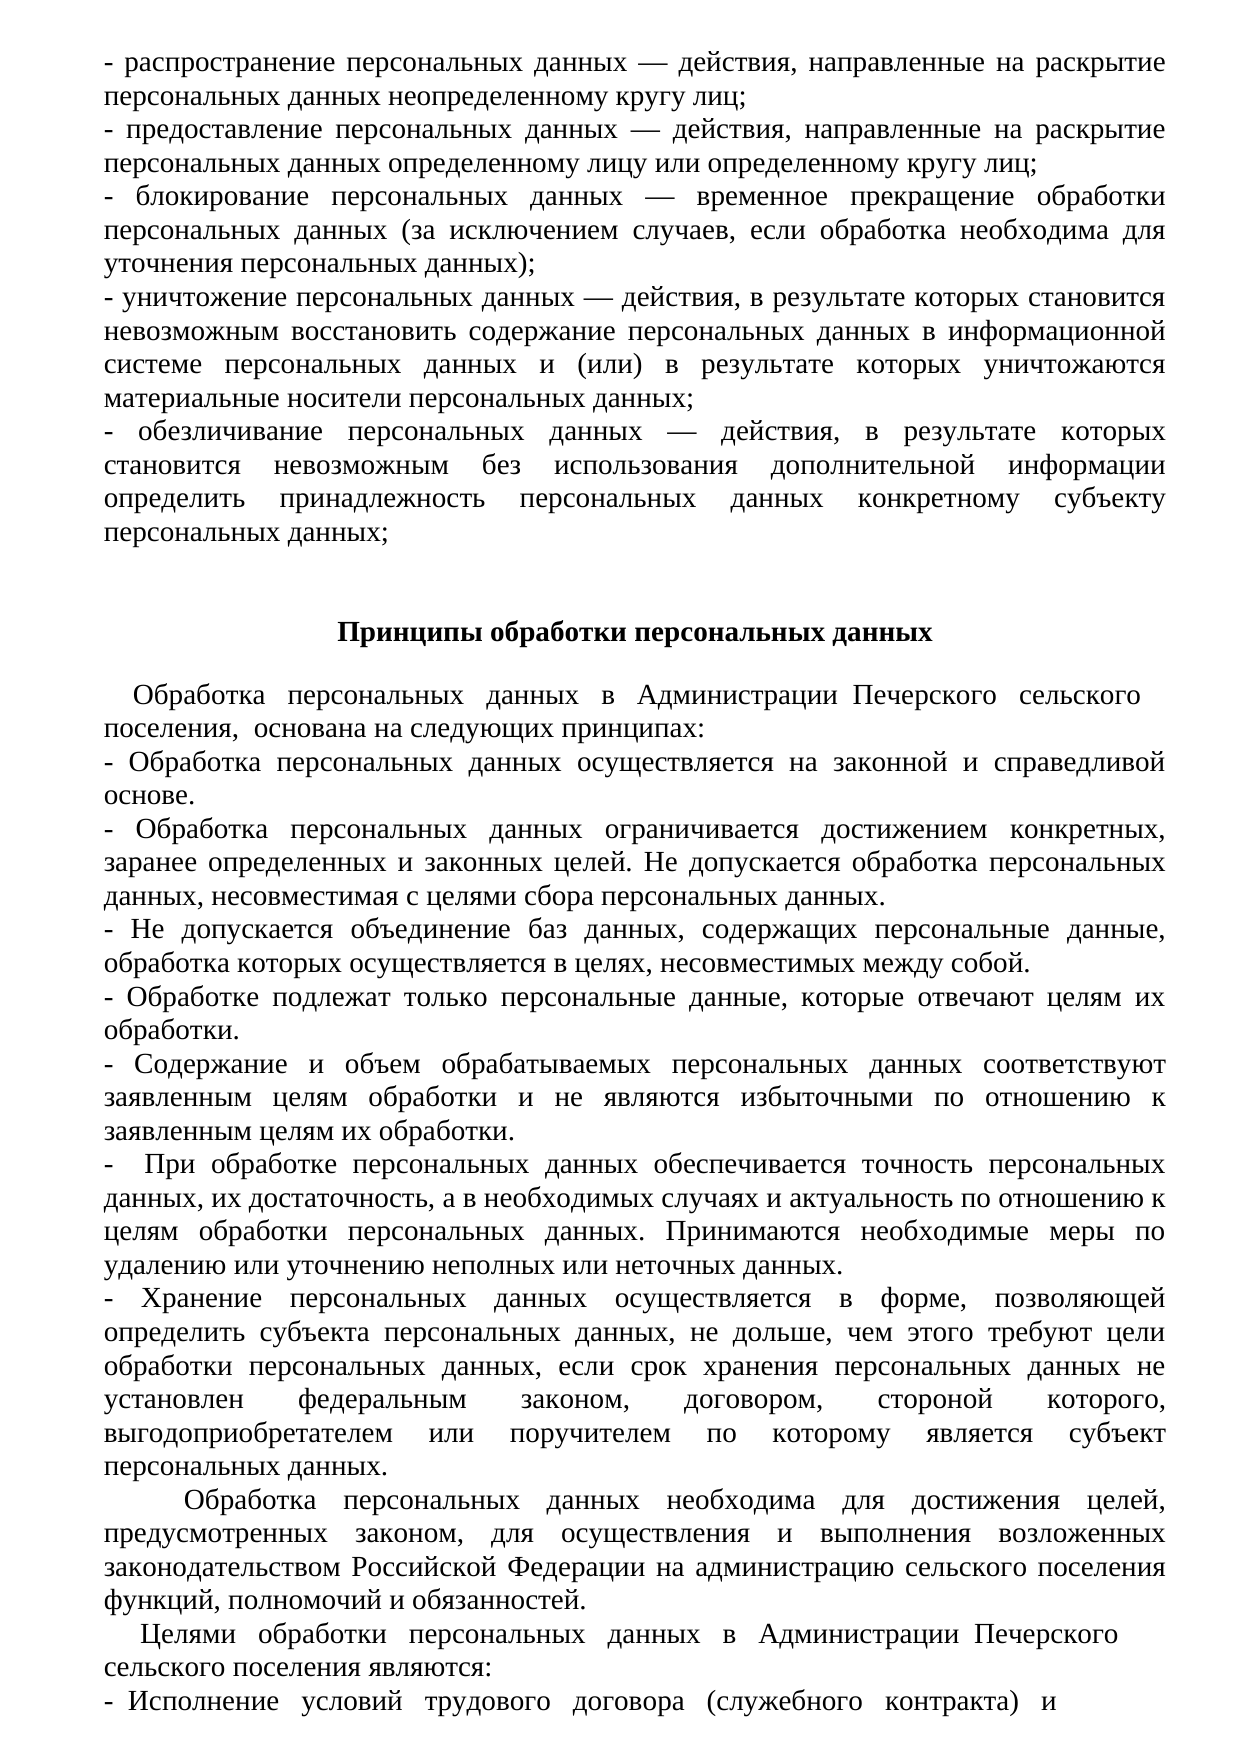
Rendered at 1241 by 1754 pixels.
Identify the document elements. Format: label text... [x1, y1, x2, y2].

text - При обработке персональных данных обеспечивается точность персональных данных, их достаточность, а в необходимых случаях и актуальность по отношению к целям обработки персональных данных. Принимаются необходимые меры по удалению или уточнению неполных или неточных данных. [103, 1146, 1167, 1281]
text Обработка персональных данных необходима для достижения целей, предусмотренных законом, для осуществления и выполнения возложенных законодательством Российской Федерации на администрацию сельского поселения функций, полномочий и обязанностей. [103, 1482, 1167, 1616]
text - Обработка персональных данных осуществляется на законной и справедливой основе. [103, 744, 1167, 811]
text - блокирование персональных данных — временное прекращение обработки персональных данных (за исключением случаев, если обработка необходима для уточнения персональных данных); [103, 178, 1167, 279]
text - Содержание и объем обрабатываемых персональных данных соответствуют заявленным целям обработки и не являются избыточными по отношению к заявленным целям их обработки. [103, 1046, 1167, 1146]
text - Обработке подлежат только персональные данные, которые отвечают целям их обработки. [103, 979, 1167, 1046]
text Принципы обработки персональных данных [103, 614, 1167, 648]
text - Хранение персональных данных осуществляется в форме, позволяющей определить субъекта персональных данных, не дольше, чем этого требуют цели обработки персональных данных, если срок хранения персональных данных не установлен федеральным законом, договором, стороной которого, выгодоприобретателем или поручителем по которому является субъект персональных данных. [103, 1281, 1167, 1482]
text - распространение персональных данных — действия, направленные на раскрытие персональных данных неопределенному кругу лиц; [103, 44, 1167, 111]
text - Не допускается объединение баз данных, содержащих персональные данные, обработка которых осуществляется в целях, несовместимых между собой. [103, 912, 1167, 979]
text - Исполнение условий трудового договора (служебного контракта) и [103, 1683, 1167, 1717]
text сельского поселения являются: [103, 1649, 1167, 1683]
text - уничтожение персональных данных — действия, в результате которых становится невозможным восстановить содержание персональных данных в информационной системе персональных данных и (или) в результате которых уничтожаются материальные носители персональных данных; [103, 279, 1167, 413]
text Целями обработки персональных данных в Администрации Печерского [103, 1616, 1167, 1649]
text - обезличивание персональных данных — действия, в результате которых становится невозможным без использования дополнительной информации определить принадлежность персональных данных конкретному субъекту персональных данных; [103, 413, 1167, 547]
text - предоставление персональных данных — действия, направленные на раскрытие персональных данных определенному лицу или определенному кругу лиц; [103, 111, 1167, 178]
text Обработка персональных данных в Администрации Печерского сельского [103, 677, 1167, 710]
text поселения, основана на следующих принципах: [103, 710, 1167, 744]
text - Обработка персональных данных ограничивается достижением конкретных, заранее определенных и законных целей. Не допускается обработка персональных данных, несовместимая с целями сбора персональных данных. [103, 811, 1167, 912]
